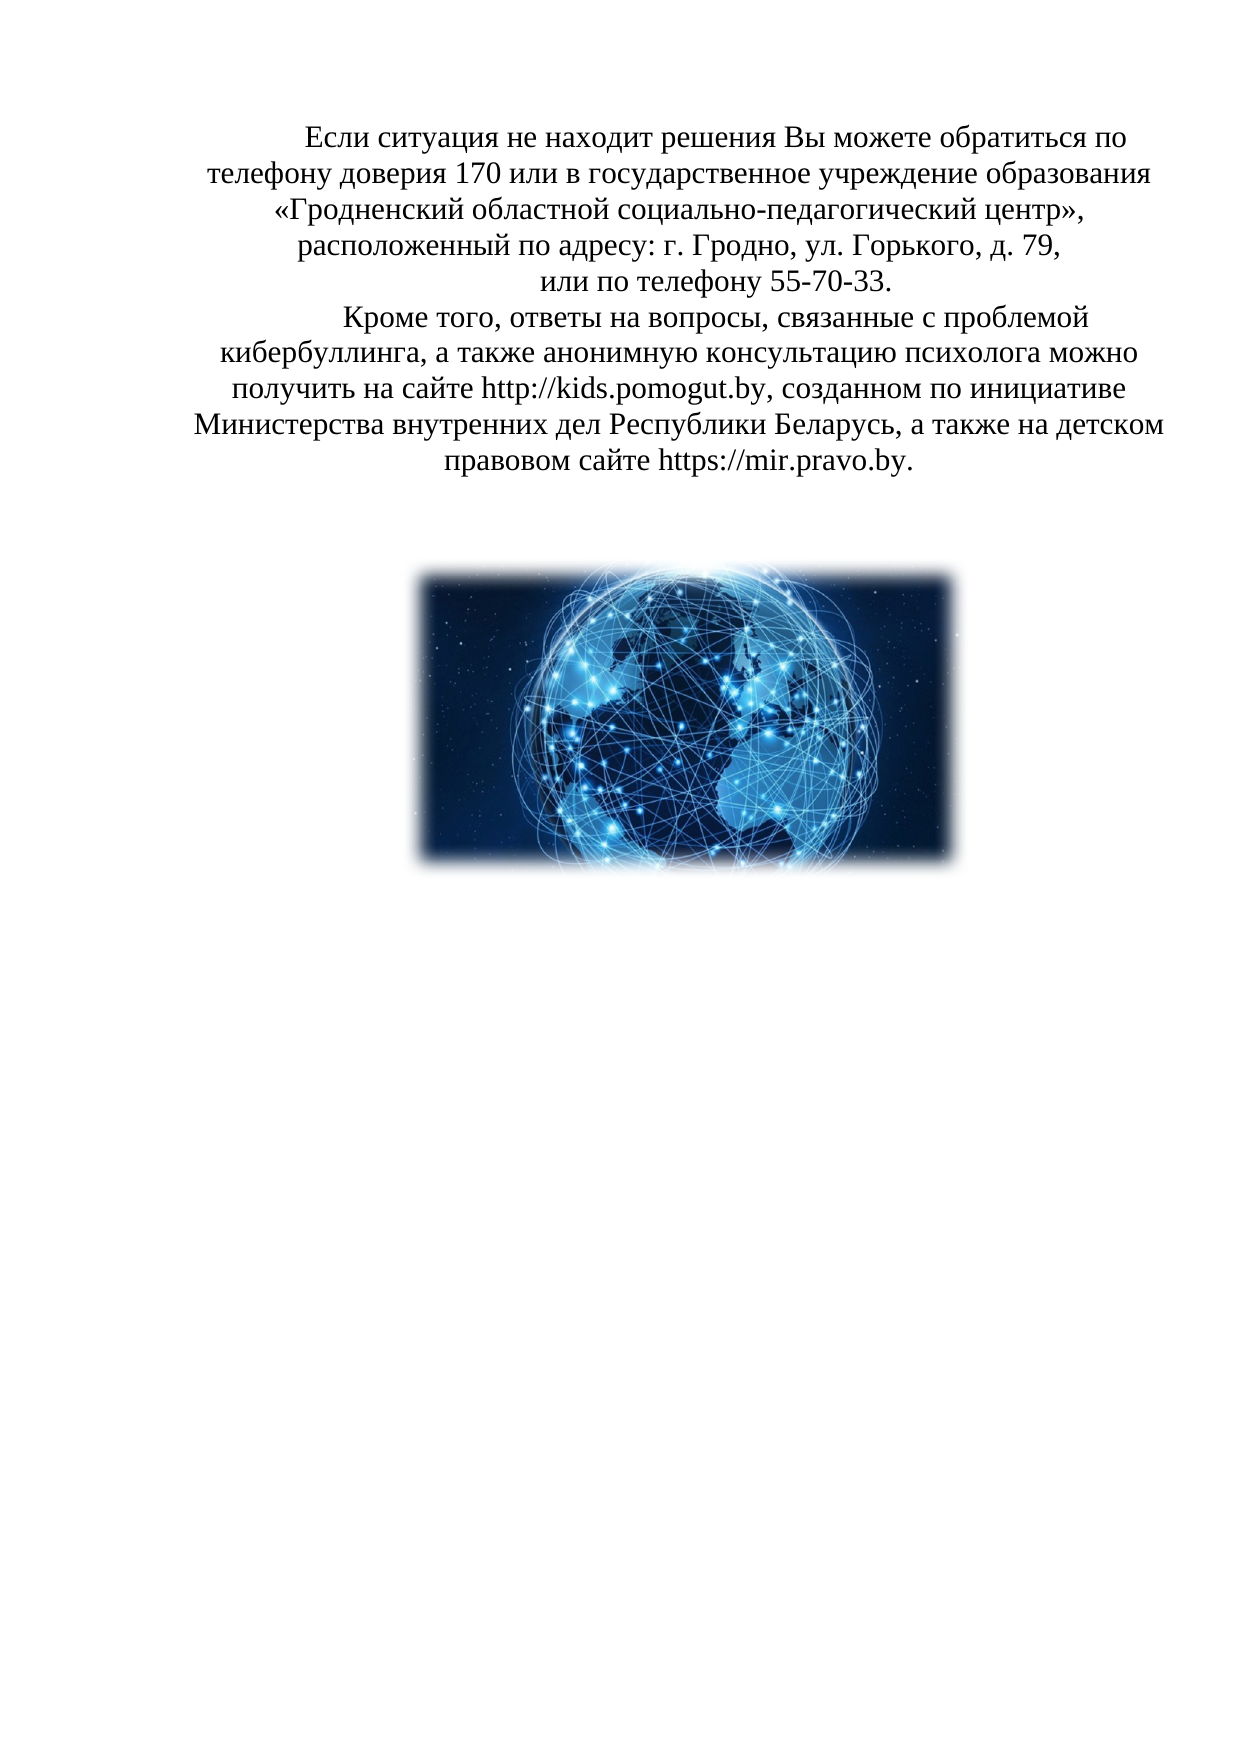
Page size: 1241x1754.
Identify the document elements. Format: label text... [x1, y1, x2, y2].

text Если ситуация не находит решения Вы можете обратиться по телефону доверия 170 или в государственное учреждение образования «Гродненский областной социально-педагогический центр», расположенный по адресу: г. Гродно, ул. Горького, д. 79, [177, 118, 1181, 262]
text Кроме того, ответы на вопросы, связанные с проблемой кибербуллинга, а также анонимную консультацию психолога можно получить на сайте http://kids.pomogut.by, созданном по инициативе Министерства внутренних дел Республики Беларусь, а также на детском правовом сайте https://mir.pravo.by. [177, 298, 1181, 477]
picture [431, 587, 940, 850]
text или по телефону 55-70-33. [177, 262, 1181, 298]
